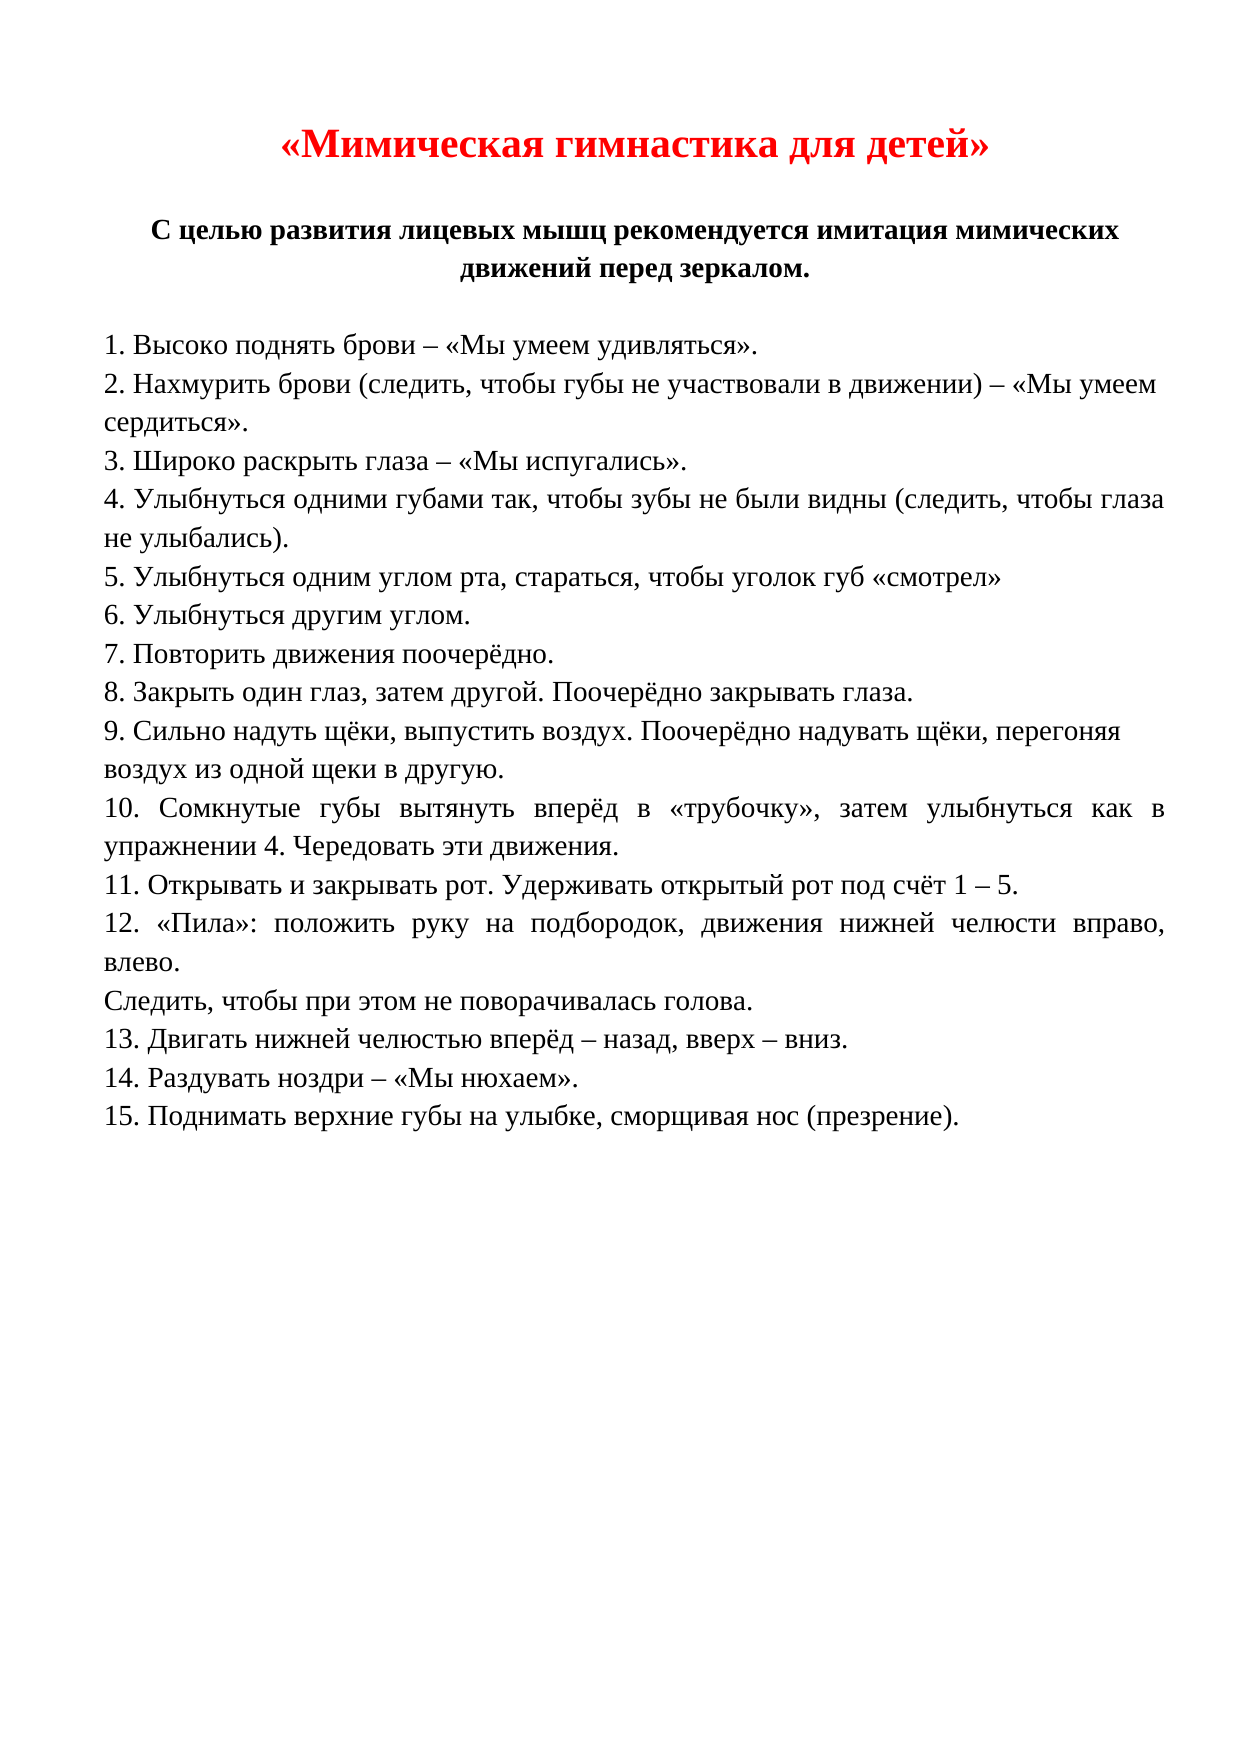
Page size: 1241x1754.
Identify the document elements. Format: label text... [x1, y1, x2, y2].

text С целью развития лицевых мышц рекомендуется имитация мимических движений перед зеркалом. [103, 212, 1167, 284]
text 6. Улыбнуться другим углом. [103, 597, 1167, 631]
text сердиться». [103, 404, 1167, 438]
text 14. Раздувать ноздри – «Мы нюхаем». [103, 1060, 1167, 1093]
text 3. Широко раскрыть глаза – «Мы испугались». [103, 443, 1167, 477]
text 10. Сомкнутые губы вытянуть вперёд в «трубочку», затем улыбнуться как в упражнении 4. Чередовать эти движения. [103, 790, 1167, 862]
text 4. Улыбнуться одними губами так, чтобы зубы не были видны (следить, чтобы глаза не улыбались). [103, 482, 1167, 554]
text 5. Улыбнуться одним углом рта, стараться, чтобы уголок губ «смотрел» [103, 559, 1167, 592]
text 13. Двигать нижней челюстью вперёд – назад, вверх – вниз. [103, 1021, 1167, 1055]
text 15. Поднимать верхние губы на улыбке, сморщивая нос (презрение). [103, 1098, 1167, 1132]
text 9. Сильно надуть щёки, выпустить воздух. Поочерёдно надувать щёки, перегоняя [103, 713, 1167, 746]
text 2. Нахмурить брови (следить, чтобы губы не участвовали в движении) – «Мы умеем [103, 366, 1167, 399]
text воздух из одной щеки в другую. [103, 751, 1167, 785]
text 12. «Пила»: положить руку на подбородок, движения нижней челюсти вправо, влево. [103, 906, 1167, 978]
text 1. Высоко поднять брови – «Мы умеем удивляться». [103, 327, 1167, 361]
text 7. Повторить движения поочерёдно. [103, 636, 1167, 669]
text «Мимическая гимнастика для детей» [103, 118, 1167, 166]
text 8. Закрыть один глаз, затем другой. Поочерёдно закрывать глаза. [103, 674, 1167, 708]
text Следить, чтобы при этом не поворачивалась голова. [103, 983, 1167, 1016]
text 11. Открывать и закрывать рот. Удерживать открытый рот под счёт 1 – 5. [103, 867, 1167, 901]
